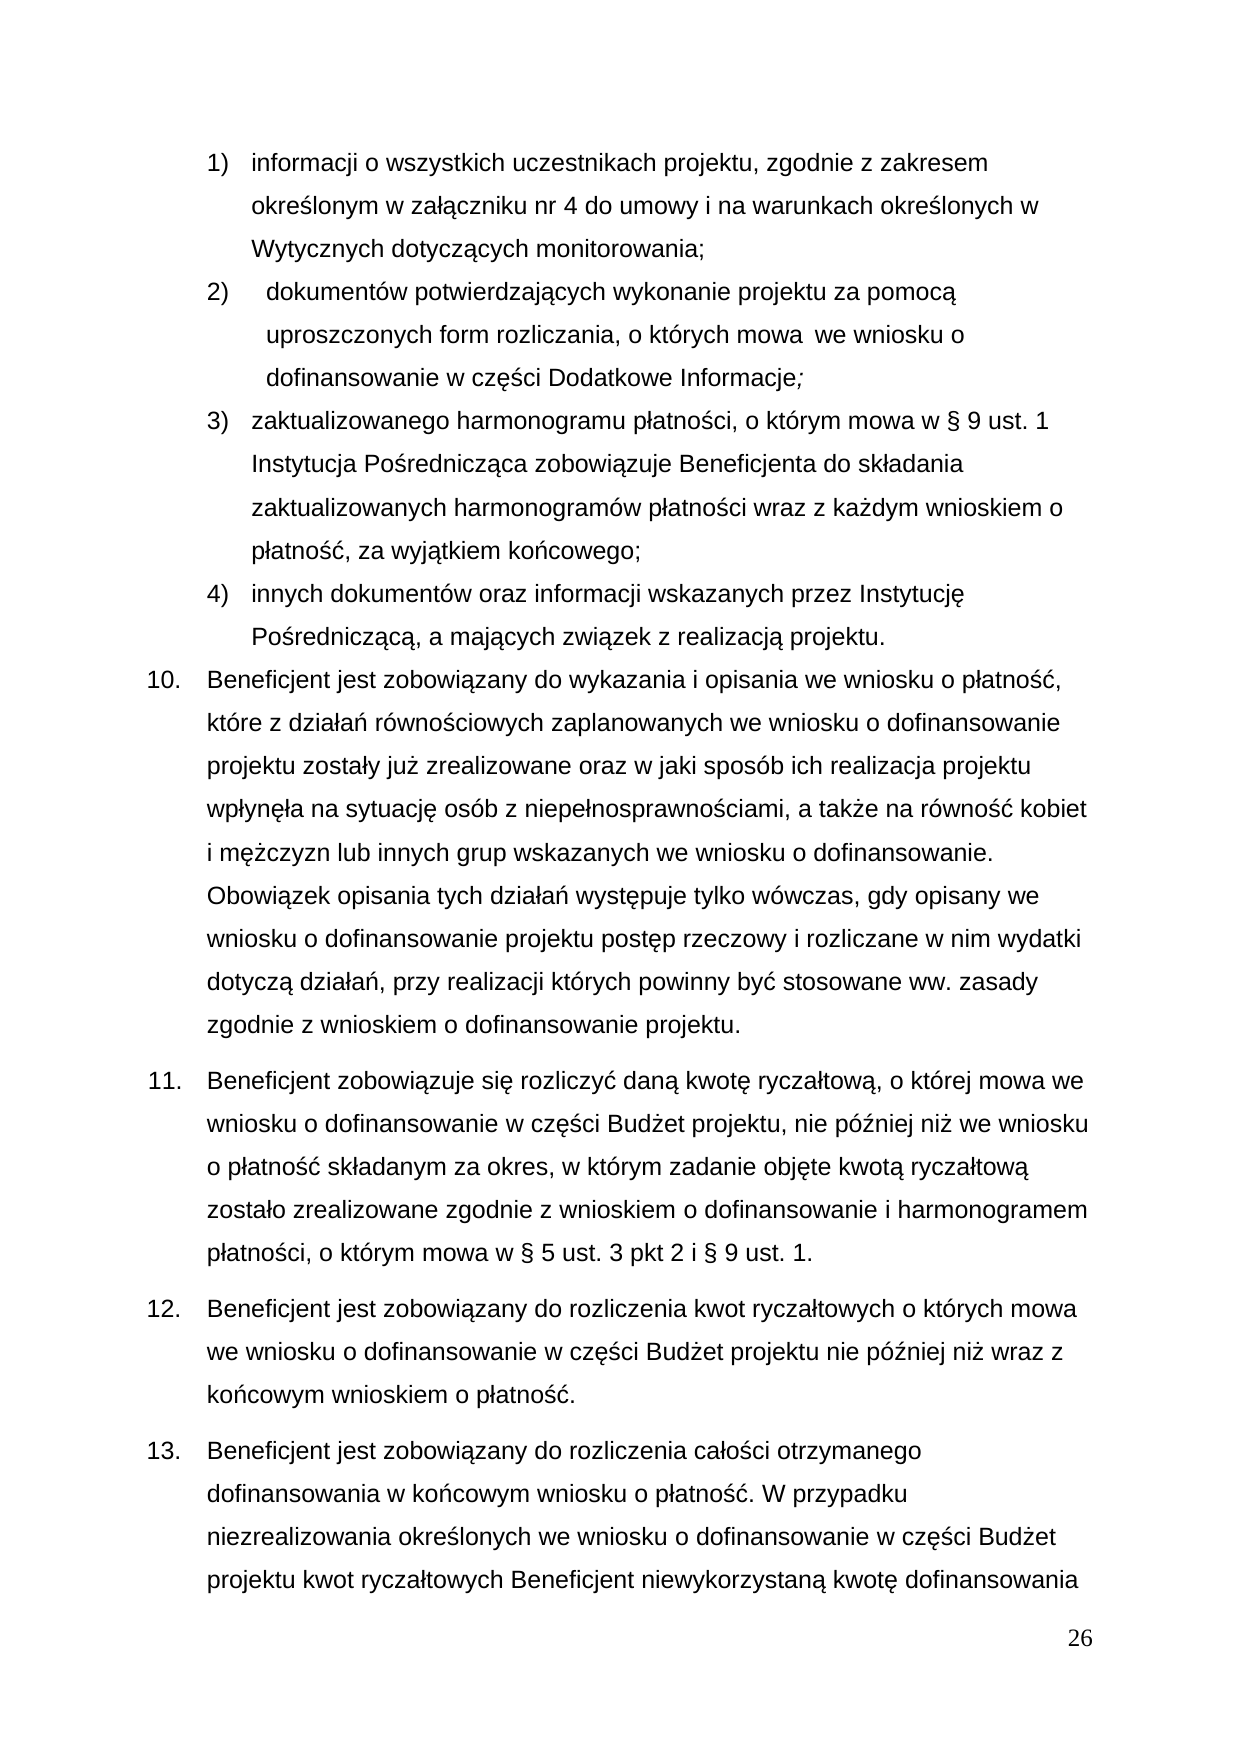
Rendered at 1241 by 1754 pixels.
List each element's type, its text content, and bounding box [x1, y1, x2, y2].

list innych dokumentów oraz informacji wskazanych przez Instytucję Pośredniczącą, a mających związek z realizacją projektu. [207, 579, 1093, 651]
list zaktualizowanego harmonogramu płatności, o którym mowa w § 9 ust. 1 Instytucja Pośrednicząca zobowiązuje Beneficjenta do składania zaktualizowanych harmonogramów płatności wraz z każdym wnioskiem o płatność, za wyjątkiem końcowego; [207, 406, 1093, 564]
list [146, 1436, 1093, 1594]
list dokumentów potwierdzających wykonanie projektu za pomocą uproszczonych form rozliczania, o których mowa we wniosku o dofinansowanie w części Dodatkowe Informacje; [207, 277, 1093, 392]
list Beneficjent jest zobowiązany do rozliczenia kwot ryczałtowych o których mowa we wniosku o dofinansowanie w części Budżet projektu nie później niż wraz z końcowym wnioskiem o płatność. [146, 1294, 1093, 1409]
list Beneficjent zobowiązuje się rozliczyć daną kwotę ryczałtową, o której mowa we wniosku o dofinansowanie w części Budżet projektu, nie później niż we wniosku o płatność składanym za okres, w którym zadanie objęte kwotą ryczałtową zostało zrealizowane zgodnie z wnioskiem o dofinansowanie i harmonogramem płatności, o którym mowa w § 5 ust. 3 pkt 2 i § 9 ust. 1. [148, 1066, 1093, 1267]
list Beneficjent jest zobowiązany do wykazania i opisania we wniosku o płatność, które z działań równościowych zaplanowanych we wniosku o dofinansowanie projektu zostały już zrealizowane oraz w jaki sposób ich realizacja projektu wpłynęła na sytuację osób z niepełnosprawnościami, a także na równość kobiet i mężczyzn lub innych grup wskazanych we wniosku o dofinansowanie. Obowiązek opisania tych działań występuje tylko wówczas, gdy opisany we wniosku o dofinansowanie projektu postęp rzeczowy i rozliczane w nim wydatki dotyczą działań, przy realizacji których powinny być stosowane ww. zasady zgodnie z wnioskiem o dofinansowanie projektu. [146, 665, 1093, 1039]
list informacji o wszystkich uczestnikach projektu, zgodnie z zakresem określonym w załączniku nr 4 do umowy i na warunkach określonych w Wytycznych dotyczących monitorowania; [207, 148, 1093, 263]
